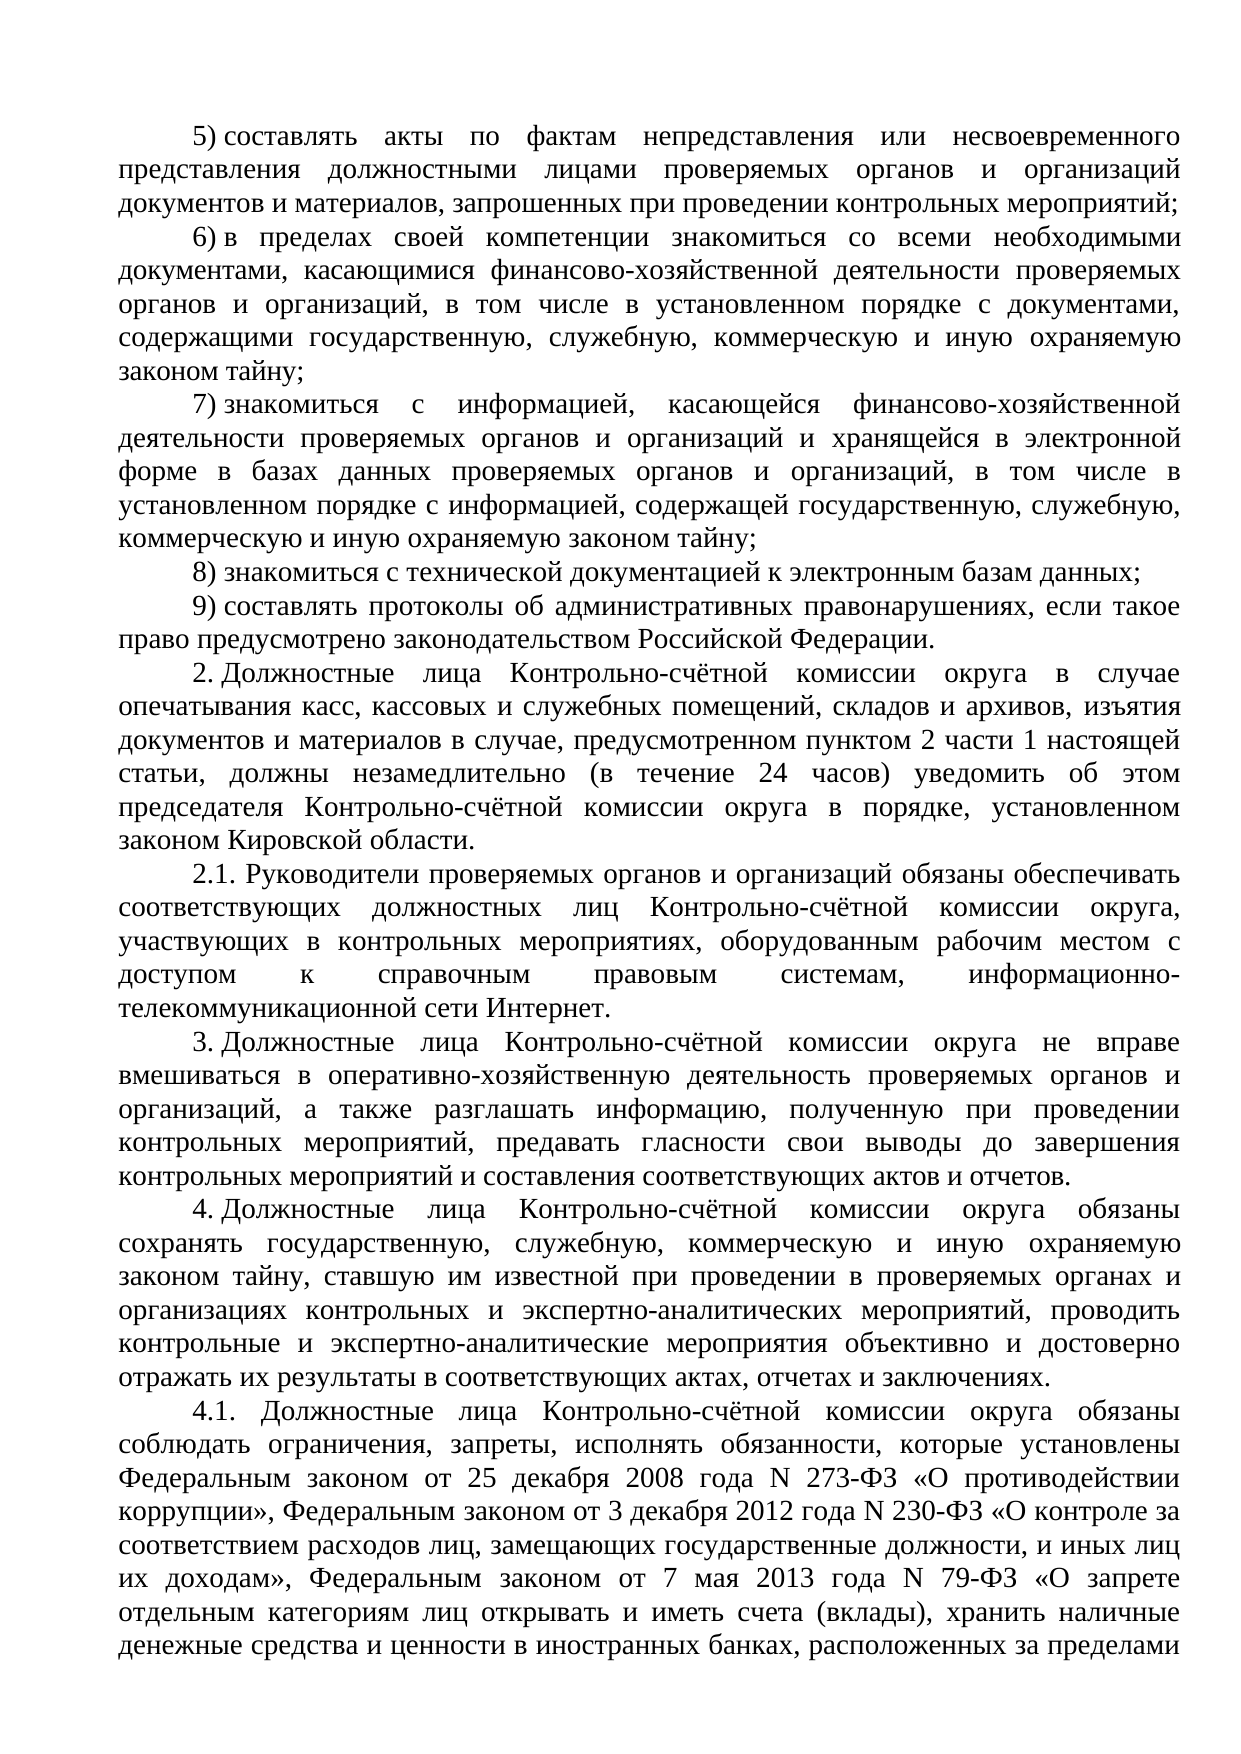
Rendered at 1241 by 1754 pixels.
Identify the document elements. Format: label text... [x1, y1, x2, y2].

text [118, 1393, 1181, 1661]
text 6) в пределах своей компетенции знакомиться со всеми необходимыми документами, касающимися финансово-хозяйственной деятельности проверяемых органов и организаций, в том числе в установленном порядке с документами, содержащими государственную, служебную, коммерческую и иную охраняемую законом тайну; [118, 219, 1181, 386]
text 2.1. Руководители проверяемых органов и организаций обязаны обеспечивать соответствующих должностных лиц Контрольно-счётной комиссии округа, участвующих в контрольных мероприятиях, оборудованным рабочим местом с доступом к справочным правовым системам, информационно-телекоммуникационной сети Интернет. [118, 856, 1181, 1024]
text 3. Должностные лица Контрольно-счётной комиссии округа не вправе вмешиваться в оперативно-хозяйственную деятельность проверяемых органов и организаций, а также разглашать информацию, полученную при проведении контрольных мероприятий, предавать гласности свои выводы до завершения контрольных мероприятий и составления соответствующих актов и отчетов. [118, 1024, 1181, 1191]
text 5) составлять акты по фактам непредставления или несвоевременного представления должностными лицами проверяемых органов и организаций документов и материалов, запрошенных при проведении контрольных мероприятий; [118, 118, 1181, 219]
text 8) знакомиться с технической документацией к электронным базам данных; [118, 554, 1181, 588]
text 9) составлять протоколы об административных правонарушениях, если такое право предусмотрено законодательством Российской Федерации. [118, 588, 1181, 655]
text 4. Должностные лица Контрольно-счётной комиссии округа обязаны сохранять государственную, служебную, коммерческую и иную охраняемую законом тайну, ставшую им известной при проведении в проверяемых органах и организациях контрольных и экспертно-аналитических мероприятий, проводить контрольные и экспертно-аналитические мероприятия объективно и достоверно отражать их результаты в соответствующих актах, отчетах и заключениях. [118, 1191, 1181, 1393]
text 7) знакомиться с информацией, касающейся финансово-хозяйственной деятельности проверяемых органов и организаций и хранящейся в электронной форме в базах данных проверяемых органов и организаций, в том числе в установленном порядке с информацией, содержащей государственную, служебную, коммерческую и иную охраняемую законом тайну; [118, 386, 1181, 554]
text 2. Должностные лица Контрольно-счётной комиссии округа в случае опечатывания касс, кассовых и служебных помещений, складов и архивов, изъятия документов и материалов в случае, предусмотренном пунктом 2 части 1 настоящей статьи, должны незамедлительно (в течение 24 часов) уведомить об этом председателя Контрольно-счётной комиссии округа в порядке, установленном законом Кировской области. [118, 655, 1181, 856]
